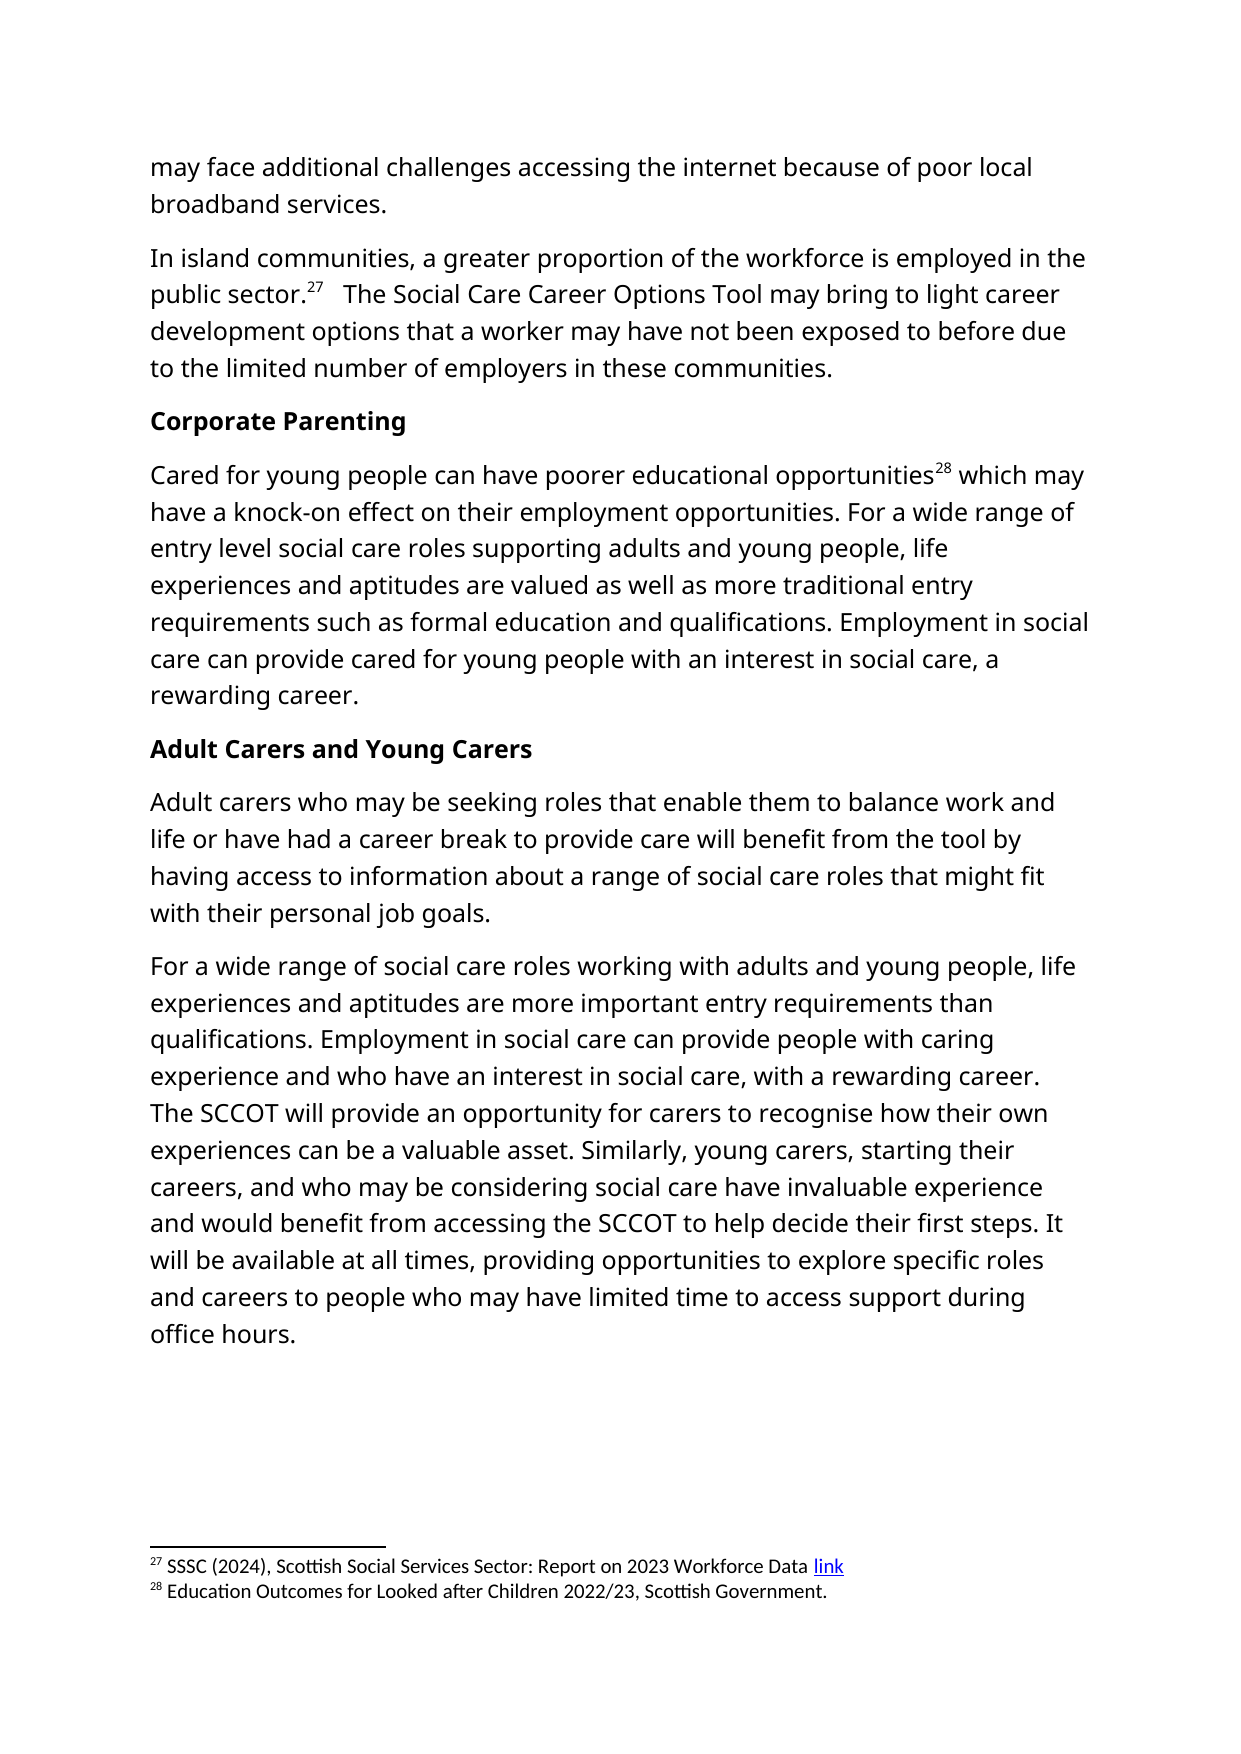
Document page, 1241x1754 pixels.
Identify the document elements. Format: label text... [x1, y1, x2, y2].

text Corporate Parenting [150, 404, 1090, 438]
text In island communities, a greater proportion of the workforce is employed in the public sector. The Social Care Career Options Tool may bring to light career development options that a worker may have not been exposed to before due to the limited number of employers in these communities. [150, 240, 1090, 384]
text Adult Carers and Young Carers [150, 731, 1090, 766]
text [150, 150, 1090, 221]
text Cared for young people can have poorer educational opportunities which may have a knock-on effect on their employment opportunities. For a wide range of entry level social care roles supporting adults and young people, life experiences and aptitudes are valued as well as more traditional entry requirements such as formal education and qualifications. Employment in social care can provide cared for young people with an interest in social care, a rewarding career. [150, 457, 1090, 712]
text Adult carers who may be seeking roles that enable them to balance work and life or have had a career break to provide care will benefit from the tool by having access to information about a range of social care roles that might fit with their personal job goals. [150, 785, 1090, 929]
text For a wide range of social care roles working with adults and young people, life experiences and aptitudes are more important entry requirements than qualifications. Employment in social care can provide people with caring experience and who have an interest in social care, with a rewarding career. The SCCOT will provide an opportunity for carers to recognise how their own experiences can be a valuable asset. Similarly, young carers, starting their careers, and who may be considering social care have invaluable experience and would benefit from accessing the SCCOT to help decide their first steps. It will be available at all times, providing opportunities to explore specific roles and careers to people who may have limited time to access support during office hours. [150, 949, 1090, 1350]
